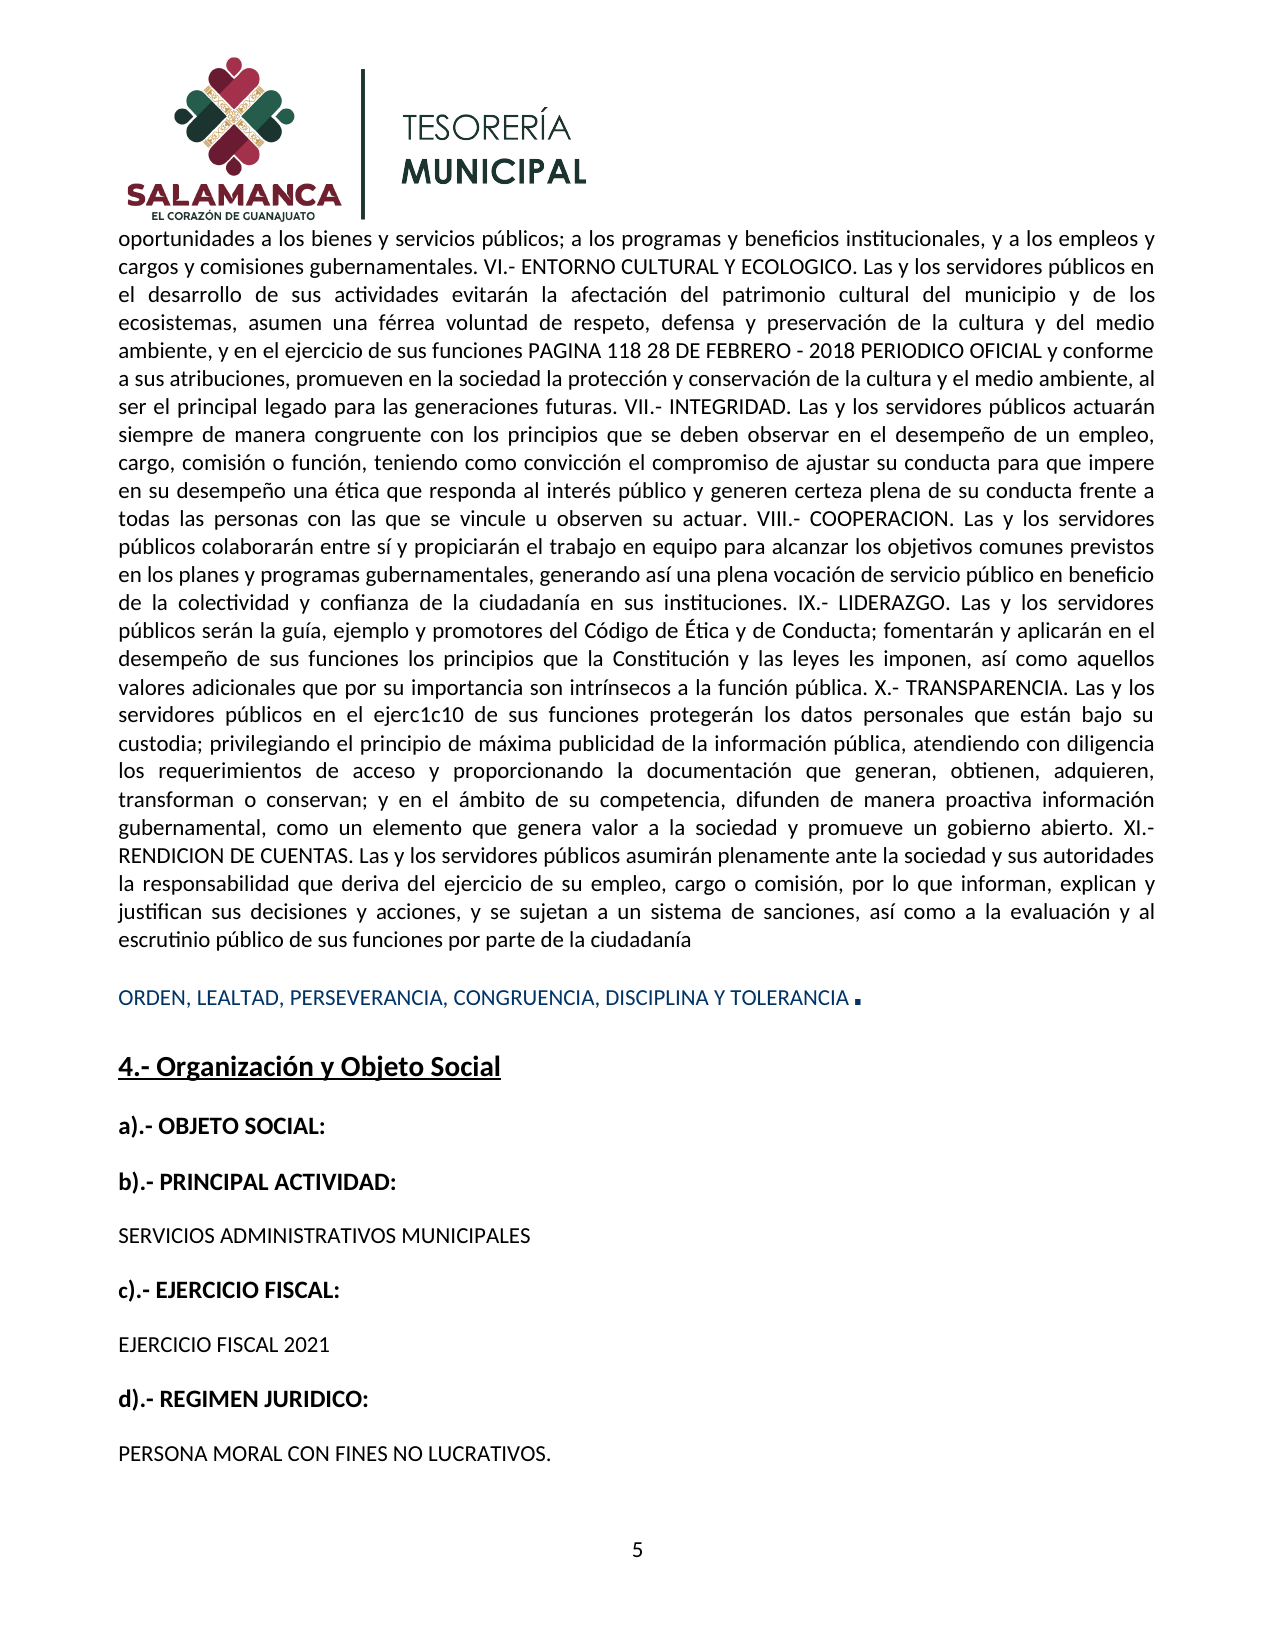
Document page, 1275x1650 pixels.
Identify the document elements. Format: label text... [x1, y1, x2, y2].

text a).- OBJETO SOCIAL: [118, 1110, 1157, 1140]
text d).- REGIMEN JURIDICO: [118, 1383, 1157, 1414]
text 4.- Organización y Objeto Social [118, 1048, 1157, 1084]
text oportunidades a los bienes y servicios públicos; a los programas y beneficios institucionales, y a los empleos y cargos y comisiones gubernamentales. VI.- ENTORNO CULTURAL Y ECOLOGICO. Las y los servidores públicos en el desarrollo de sus actividades evitarán la afectación del patrimonio cultural del municipio y de los ecosistemas, asumen una férrea voluntad de respeto, defensa y preservación de la cultura y del medio ambiente, y en el ejercicio de sus funciones PAGINA 118 28 DE FEBRERO - 2018 PERIODICO OFICIAL y conforme a sus atribuciones, promueven en la sociedad la protección y conservación de la cultura y el medio ambiente, al ser el principal legado para las generaciones futuras. VII.- INTEGRIDAD. Las y los servidores públicos actuarán siempre de manera congruente con los principios que se deben observar en el desempeño de un empleo, cargo, comisión o función, teniendo como convicción el compromiso de ajustar su conducta para que impere en su desempeño una ética que responda al interés público y generen certeza plena de su conducta frente a todas las personas con las que se vincule u observen su actuar. VIII.- COOPERACION. Las y los servidores públicos colaborarán entre sí y propiciarán el trabajo en equipo para alcanzar los objetivos comunes previstos en los planes y programas gubernamentales, generando así una plena vocación de servicio público en beneficio de la colectividad y confianza de la ciudadanía en sus instituciones. IX.- LIDERAZGO. Las y los servidores públicos serán la guía, ejemplo y promotores del Código de Ética y de Conducta; fomentarán y aplicarán en el desempeño de sus funciones los principios que la Constitución y las leyes les imponen, así como aquellos valores adicionales que por su importancia son intrínsecos a la función pública. X.- TRANSPARENCIA. Las y los servidores públicos en el ejerc1c10 de sus funciones protegerán los datos personales que están bajo su custodia; privilegiando el principio de máxima publicidad de la información pública, atendiendo con diligencia los requerimientos de acceso y proporcionando la documentación que generan, obtienen, adquieren, transforman o conservan; y en el ámbito de su competencia, difunden de manera proactiva información gubernamental, como un elemento que genera valor a la sociedad y promueve un gobierno abierto. XI.- RENDICION DE CUENTAS. Las y los servidores públicos asumirán plenamente ante la sociedad y sus autoridades la responsabilidad que deriva del ejercicio de su empleo, cargo o comisión, por lo que informan, explican y justifican sus decisiones y acciones, y se sujetan a un sistema de sanciones, así como a la evaluación y al escrutinio público de sus funciones por parte de la ciudadanía [118, 224, 1157, 953]
picture [127, 57, 587, 222]
text SERVICIOS ADMINISTRATIVOS MUNICIPALES [118, 1221, 1157, 1249]
text b).- PRINCIPAL ACTIVIDAD: [118, 1166, 1157, 1196]
text PERSONA MORAL CON FINES NO LUCRATIVOS. [118, 1439, 1157, 1467]
text c).- EJERCICIO FISCAL: [118, 1274, 1157, 1305]
text EJERCICIO FISCAL 2021 [118, 1330, 1157, 1358]
text ORDEN, LEALTAD, PERSEVERANCIA, CONGRUENCIA, DISCIPLINA Y TOLERANCIA. [118, 953, 1157, 1017]
